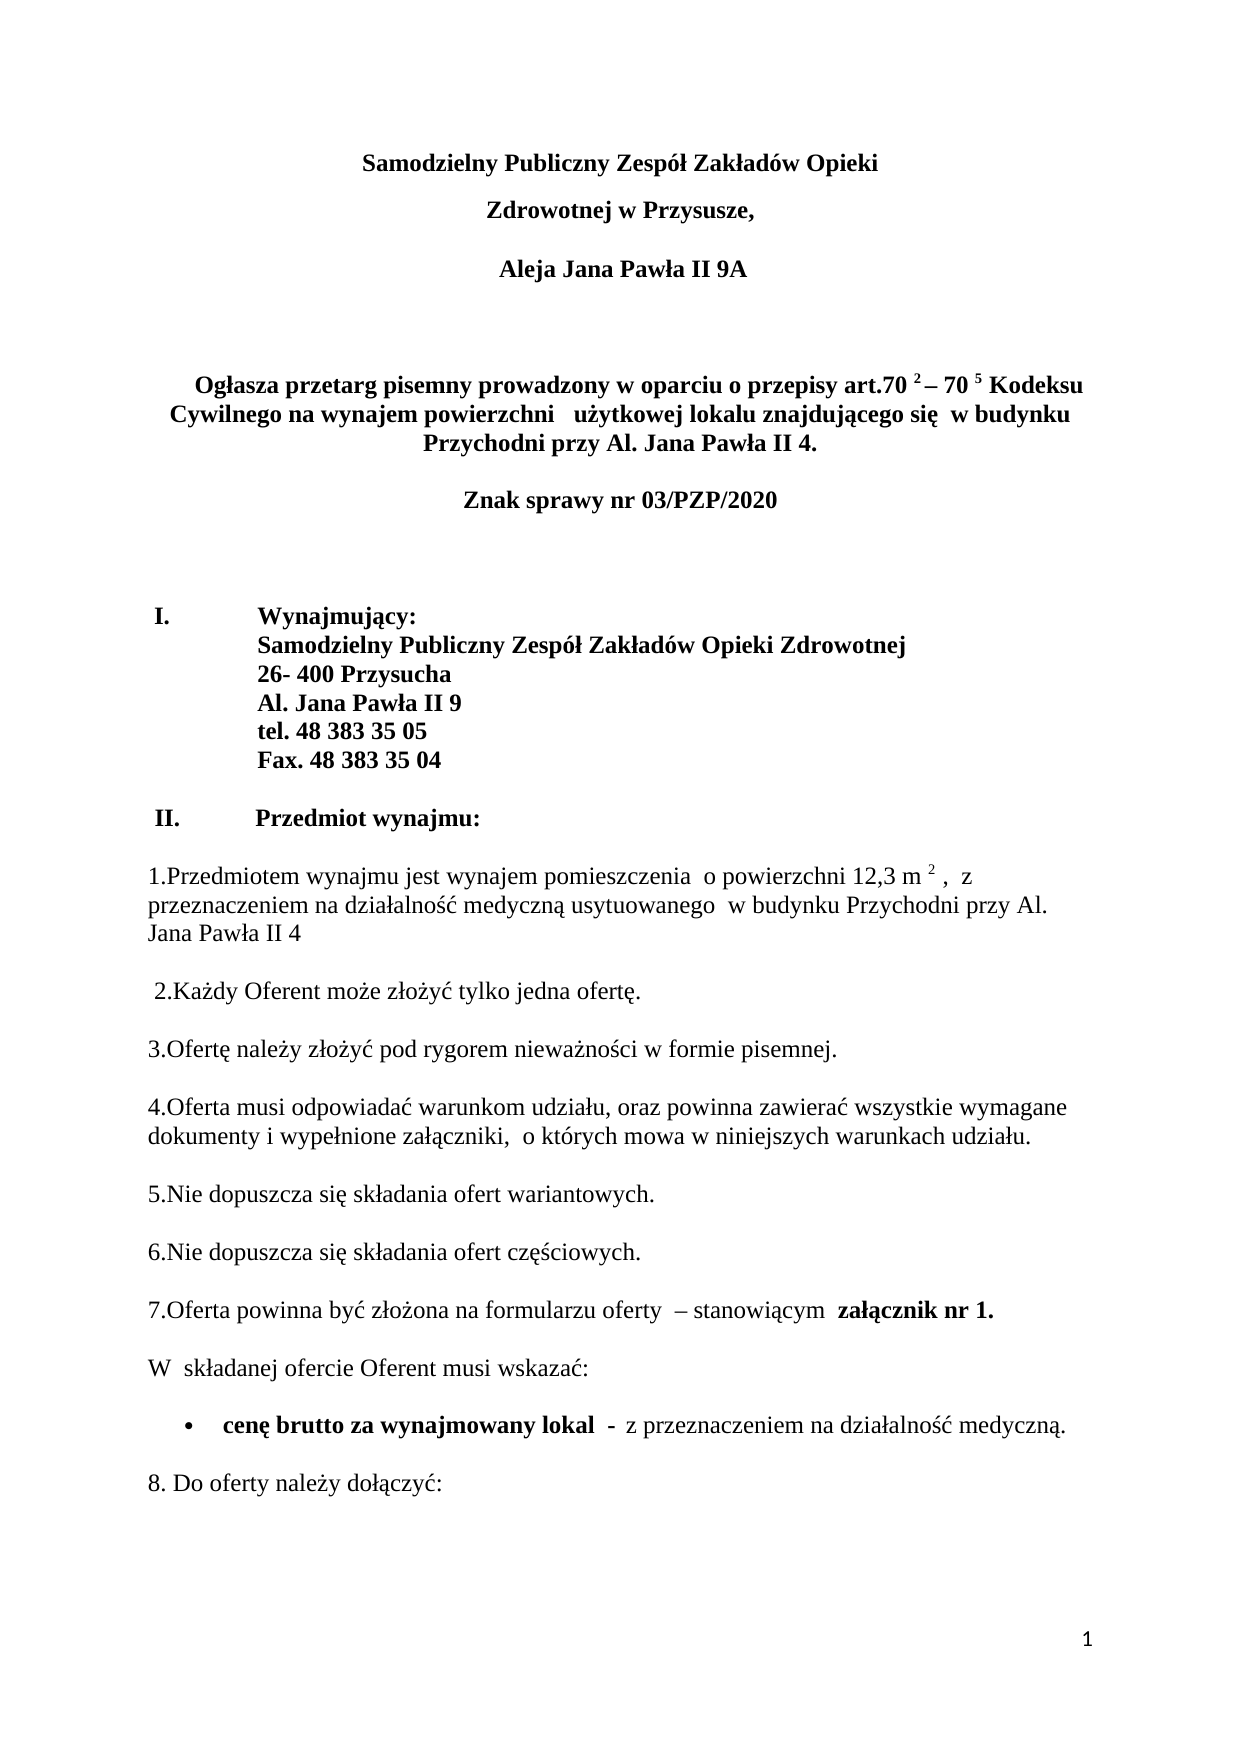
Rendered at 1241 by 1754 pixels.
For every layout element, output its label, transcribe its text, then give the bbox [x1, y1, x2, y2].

text Aleja Jana Pawła II 9A [148, 254, 1093, 283]
text 6.Nie dopuszcza się składania ofert częściowych. [148, 1237, 1093, 1266]
text 7.Oferta powinna być złożona na formularzu oferty – stanowiącym załącznik nr 1. [148, 1295, 1093, 1323]
text 8. Do oferty należy dołączyć: [148, 1468, 1093, 1497]
text W składanej ofercie Oferent musi wskazać: [148, 1353, 1093, 1381]
text 4.Oferta musi odpowiadać warunkom udziału, oraz powinna zawierać wszystkie wymagane dokumenty i wypełnione załączniki, o których mowa w niniejszych warunkach udziału. [148, 1092, 1093, 1150]
text Znak sprawy nr 03/PZP/2020 [148, 486, 1093, 514]
text Zdrowotnej w Przysusze, [148, 195, 1093, 223]
text Ogłasza przetarg pisemny prowadzony w oparciu o przepisy art.70 2 – 70 5 Kodeksu Cywilnego na wynajem powierzchni użytkowej lokalu znajdującego się w budynku Przychodni przy Al. Jana Pawła II 4. [148, 370, 1093, 456]
text II. Przedmiot wynajmu: [148, 803, 1093, 832]
text 1.Przedmiotem wynajmu jest wynajem pomieszczenia o powierzchni 12,3 m 2 , z przeznaczeniem na działalność medyczną usytuowanego w budynku Przychodni przy Al. Jana Pawła II 4 [148, 861, 1093, 947]
list cenę brutto za wynajmowany lokal - z przeznaczeniem na działalność medyczną. [185, 1411, 1093, 1439]
text 2.Każdy Oferent może złożyć tylko jedna ofertę. [148, 976, 1093, 1005]
list Wynajmujący: [154, 601, 1093, 630]
text 3.Ofertę należy złożyć pod rygorem nieważności w formie pisemnej. [148, 1034, 1093, 1063]
list Samodzielny Publiczny Zespół Zakładów Opieki Zdrowotnej [257, 630, 1093, 659]
text 5.Nie dopuszcza się składania ofert wariantowych. [148, 1179, 1093, 1208]
text Samodzielny Publiczny Zespół Zakładów Opieki [148, 148, 1093, 176]
list 26- 400 Przysucha [257, 659, 1093, 688]
list Al. Jana Pawła II 9 tel. 48 383 35 05 [257, 688, 1093, 745]
list Fax. 48 383 35 04 [257, 745, 1093, 774]
